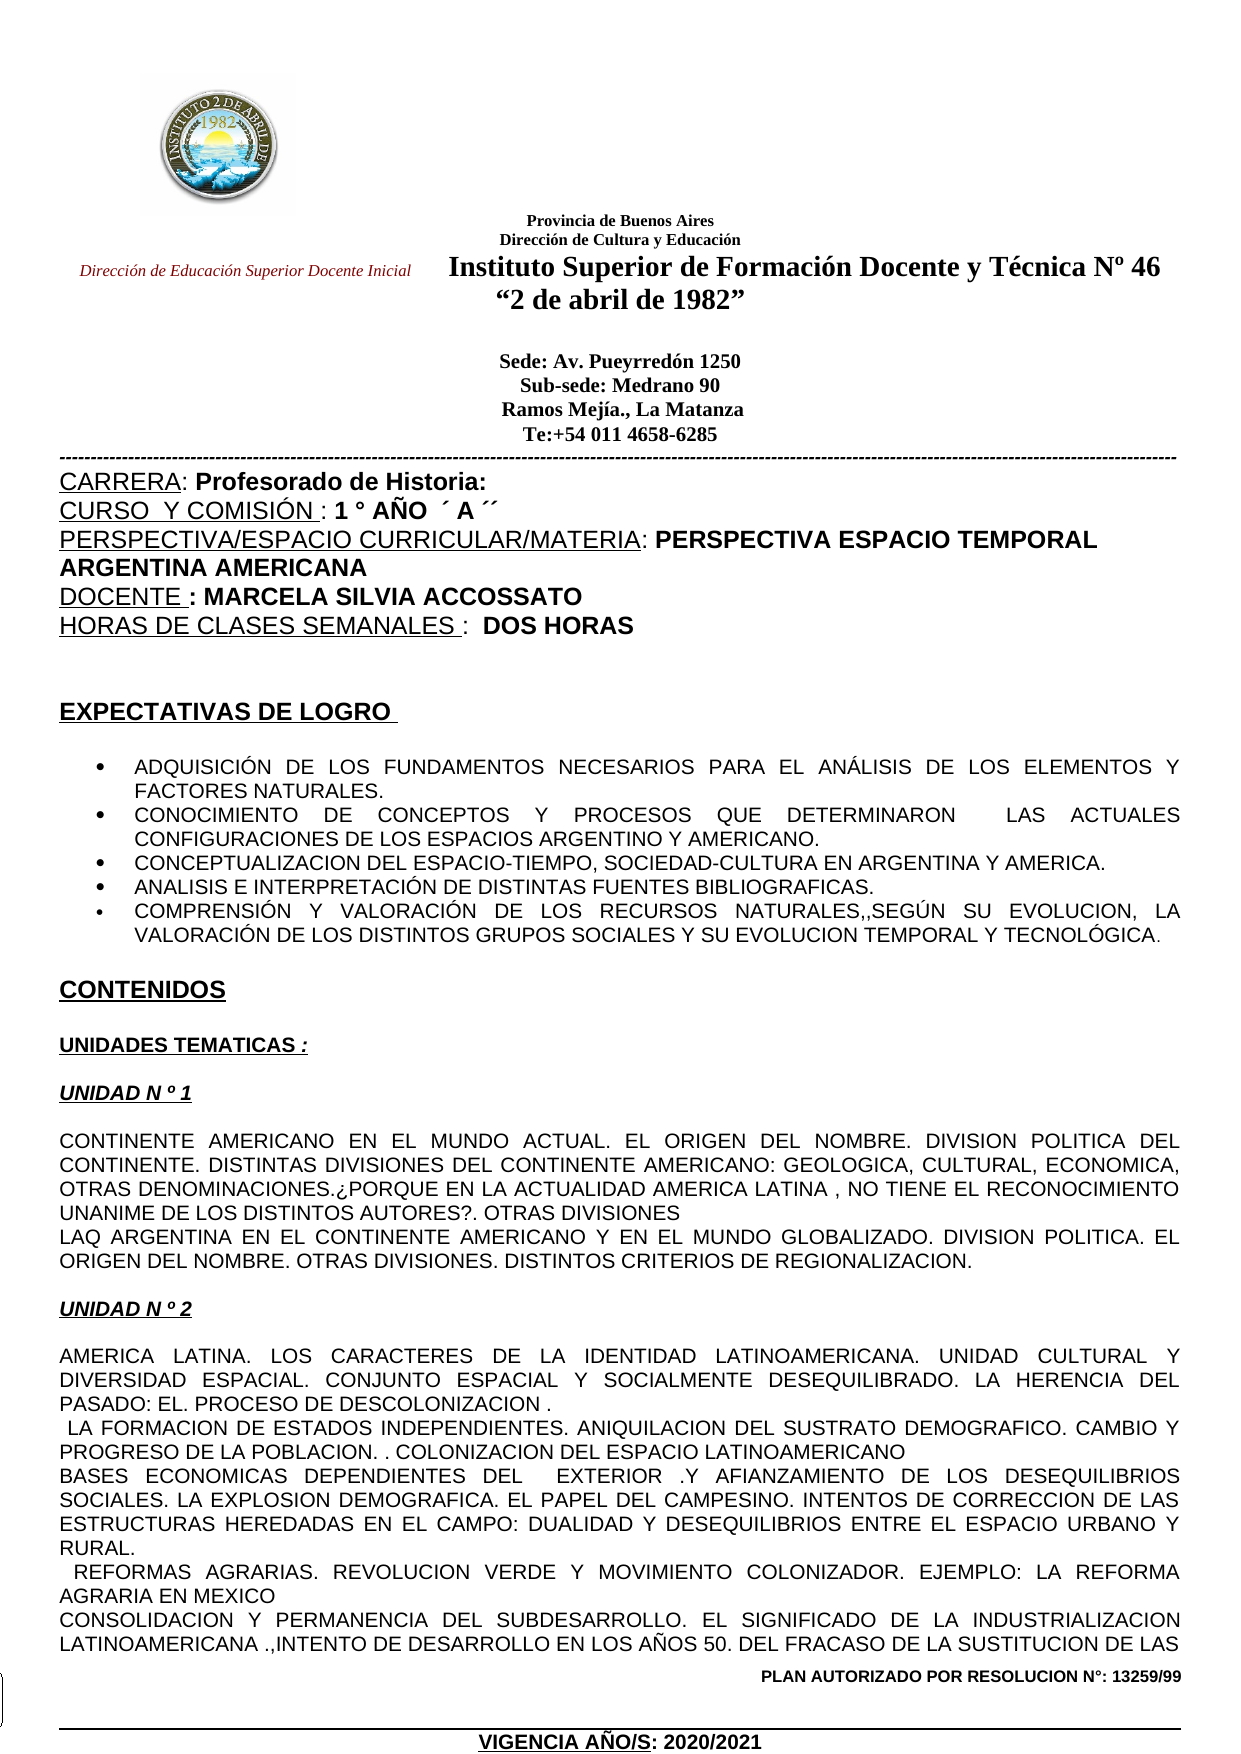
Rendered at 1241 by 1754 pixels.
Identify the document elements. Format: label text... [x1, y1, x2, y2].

text DOCENTE : MARCELA SILVIA ACCOSSATO [59, 582, 1181, 611]
text UNIDADES TEMATICAS : [59, 1033, 1181, 1057]
text EXPECTATIVAS DE LOGRO [59, 697, 1181, 726]
text CONTINENTE AMERICANO EN EL MUNDO ACTUAL. EL ORIGEN DEL NOMBRE. DIVISION POLITICA DEL CONTINENTE. DISTINTAS DIVISIONES DEL CONTINENTE AMERICANO: GEOLOGICA, CULTURAL, ECONOMICA, OTRAS DENOMINACIONES.¿PORQUE EN LATINA , NO TIENE EL RECONOCIMIENTO UNANIME DE LOS DISTINTOS AUTORES?. OTRAS DIVISIONES [59, 1129, 1181, 1224]
list ANALISIS E INTERPRETACIÓN DE DISTINTAS FUENTES BIBLIOGRAFICAS. [97, 875, 1181, 899]
text UNIDAD N º 2 [59, 1296, 1181, 1320]
text BASES ECONOMICAS DEPENDIENTES DEL EXTERIOR .Y AFIANZAMIENTO DE LOS DESEQUILIBRIOS SOCIALES. EL PAPEL DEL CAMPESINO. INTENTOS DE CORRECCION DE LAS ESTRUCTURAS HEREDADAS EN EL CAMPO: DUALIDAD Y DESEQUILIBRIOS ENTRE EL ESPACIO URBANO Y RURAL. [59, 1464, 1181, 1560]
text PERSPECTIVA/ESPACIO CURRICULAR/MATERIA: PERSPECTIVA ESPACIO TEMPORAL ARGENTINA AMERICANA [59, 524, 1181, 582]
text LAQ ARGENTINA EN EL CONTINENTE AMERICANO Y EN EL MUNDO GLOBALIZADO. DIVISION POLITICA. EL ORIGEN DEL NOMBRE. OTRAS DIVISIONES. DISTINTOS CRITERIOS DE REGIONALIZACION. [59, 1224, 1181, 1272]
list COMPRENSIÓN Y VALORACIÓN DE LOS RECURSOS NATURALES,,SEGÚN SU EVOLUCION, LOS DISTINTOS GRUPOS SOCIALES Y SU EVOLUCION TEMPORAL Y TECNOLÓGICA. [97, 899, 1181, 947]
text UNIDAD N º 1 [59, 1081, 1181, 1105]
list ADQUISICIÓN DE LOS FUNDAMENTOS NECESARIOS PARA EL ANÁLISIS DE LOS ELEMENTOS Y FACTORES NATURALES. [97, 754, 1181, 803]
text ESTADOS INDEPENDIENTES. ANIQUILACION DEL SUSTRATO DEMOGRAFICO. CAMBIO Y PROGRESO DE DEL ESPACIO LATINOAMERICANO [59, 1416, 1181, 1464]
text CARRERA: Profesorado de Historia: [59, 467, 1181, 496]
picture [140, 73, 297, 216]
text AMERICA LATINA. LOS CARACTERES DE UNIDAD CULTURAL Y DIVERSIDAD ESPACIAL. CONJUNTO ESPACIAL Y SOCIALMENTE DESEQUILIBRADO. PASADO: EL. PROCESO DE DESCOLONIZACION . [59, 1344, 1181, 1416]
text HORAS DE CLASES SEMANALES : DOS HORAS [59, 611, 1181, 639]
text CURSO Y COMISIÓN : 1 ° AÑO ´ A ´´ [59, 496, 1181, 524]
text CONTENIDOS [59, 975, 1181, 1004]
text REFORMAS AGRARIAS. REVOLUCION VERDE Y MOVIMIENTO COLONIZADOR. EJEMPLO: EN MEXICO [59, 1560, 1181, 1608]
list CONCEPTUALIZACION DEL ESPACIO-TIEMPO, SOCIEDAD-CULTURA EN ARGENTINA Y AMERICA. [97, 851, 1181, 875]
list CONOCIMIENTO DE CONCEPTOS Y PROCESOS QUE DETERMINARON LAS ACTUALES CONFIGURACIONES DE LOS ESPACIOS ARGENTINO Y AMERICANO. [97, 803, 1181, 851]
